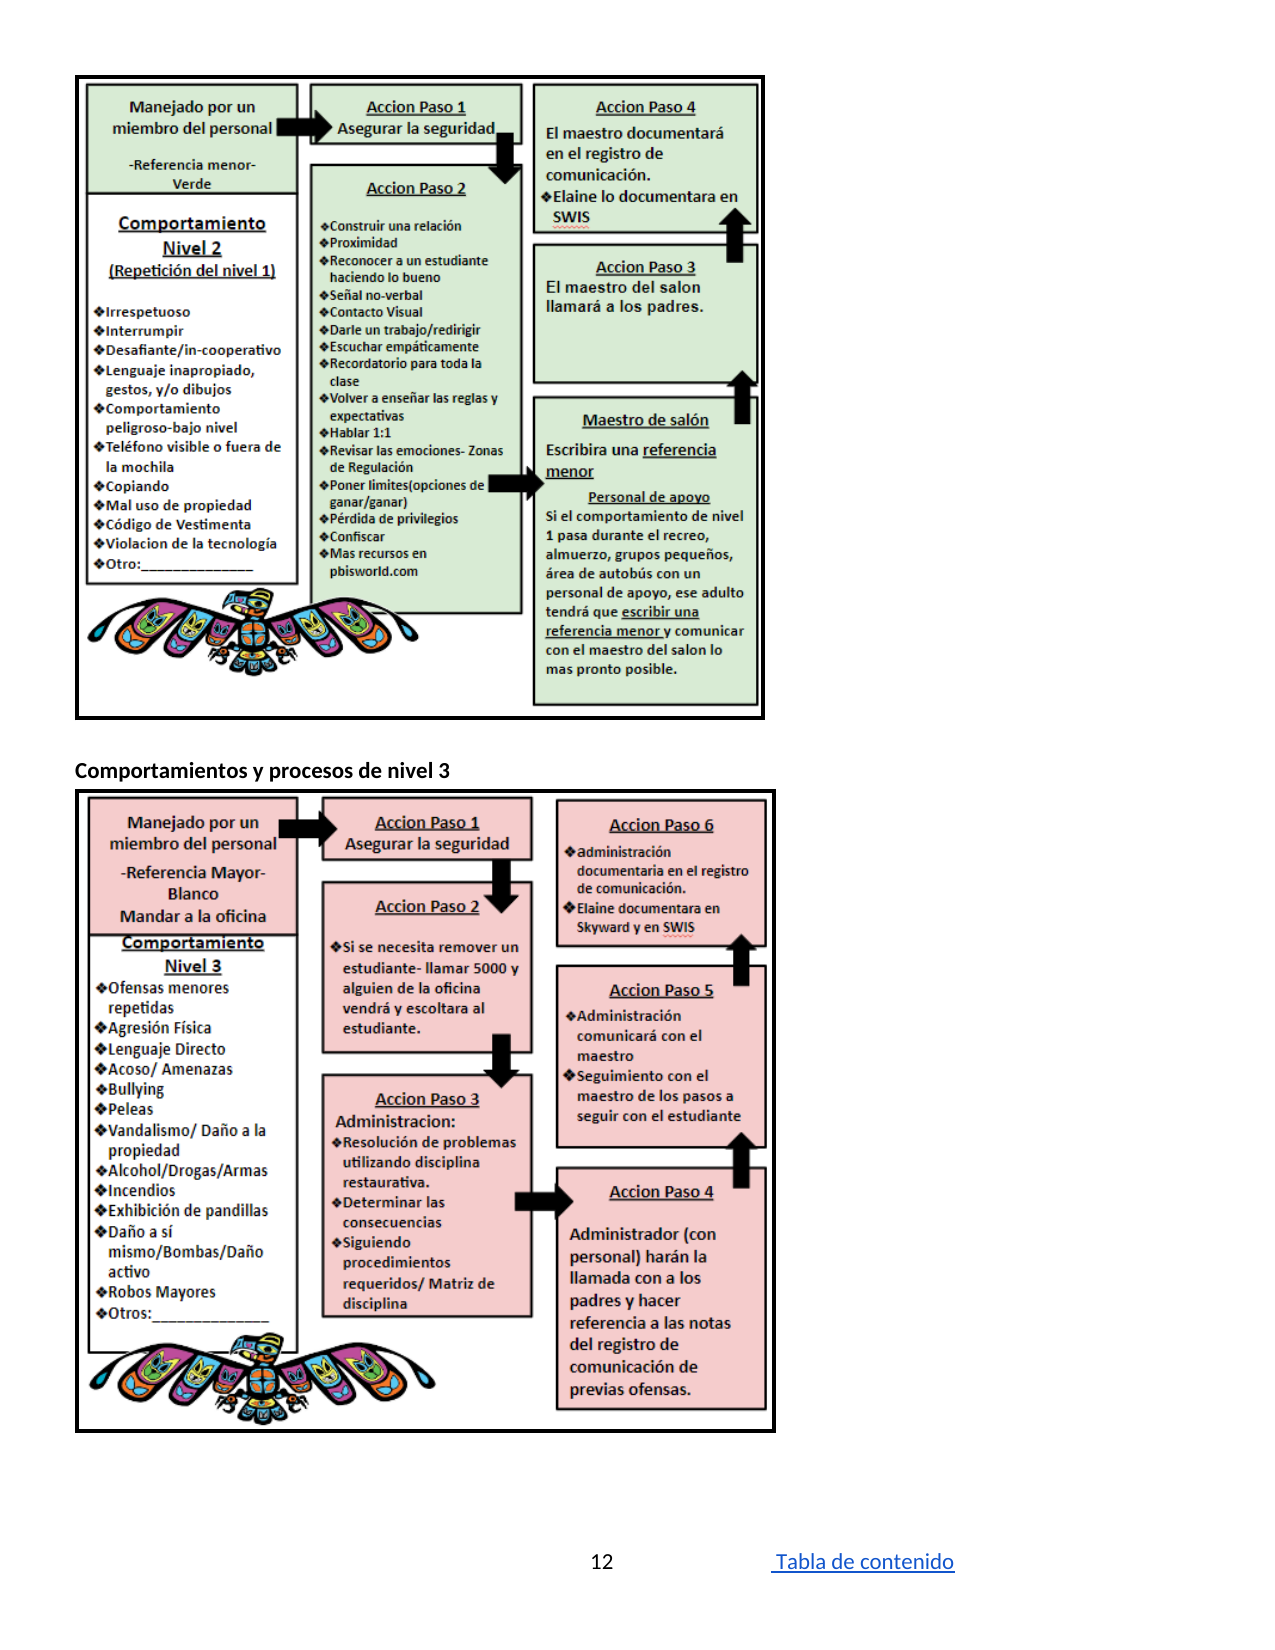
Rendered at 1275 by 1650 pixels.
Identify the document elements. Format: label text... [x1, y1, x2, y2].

text Comportamientos y procesos de nivel 3 [75, 757, 1200, 785]
picture [79, 79, 761, 716]
picture [79, 793, 772, 1429]
